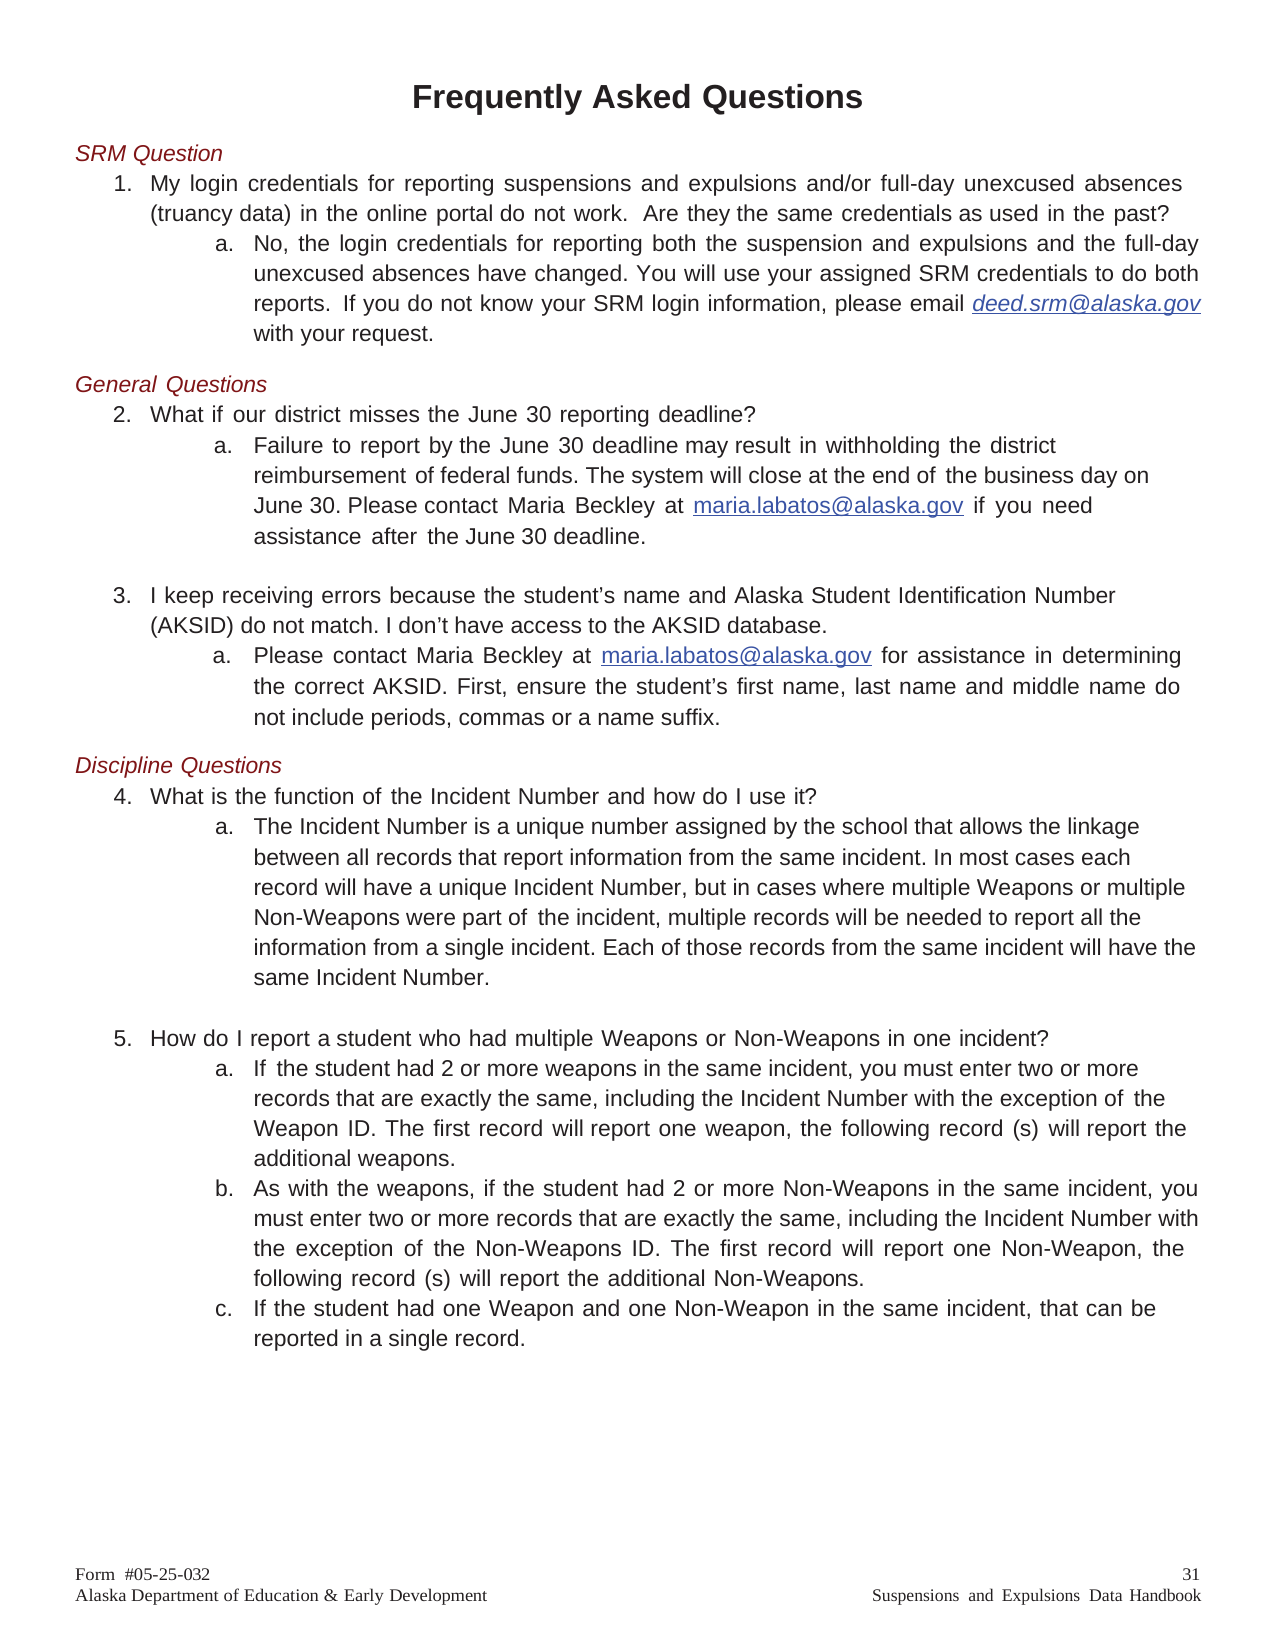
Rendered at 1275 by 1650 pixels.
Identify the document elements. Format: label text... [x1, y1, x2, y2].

list Please contact Maria Beckley at maria.labatos@alaska.gov for assistance in determining the correct AKSID. First, ensure the student’s first name, last name and middle name do not include periods, commas or a name suffix. [212, 642, 1182, 730]
list How do I report a student who had multiple Weapons or Non-Weapons in one incident? [113, 1024, 1235, 1051]
list As with the weapons, if the student had 2 or more Non-Weapons in the same incident, you must enter two or more records that are exactly the same, including the Incident Number with the exception of the Non-Weapons ID. The first record will report one Non-Weapon, the [215, 1175, 1199, 1261]
list What is the function of the Incident Number and how do I use it? [113, 783, 1235, 810]
list If the student had one Weapon and one Non-Weapon in the same incident, that can be reported in a single record. [215, 1295, 1158, 1351]
list My login credentials for reporting suspensions and expulsions and/or full-day unexcused absences (truancy data) in the online portal do not work. Are they the same credentials as used in the past? [113, 170, 1183, 226]
list I keep receiving errors because the student’s name and Alaska Student Identification Number (AKSID) do not match. I don’t have access to the AKSID database. [113, 582, 1117, 638]
list If the student had 2 or more weapons in the same incident, you must enter two or more records that are exactly the same, including the Incident Number with the exception of the Weapon ID. The first record will report one weapon, the following record (s) will report the additional weapons. [215, 1054, 1195, 1171]
text SRM Question [75, 140, 1235, 167]
list Failure to report by the June 30 deadline may result in withholding the district reimbursement of federal funds. The system will close at the end of the business day on June 30. Please contact Maria Beckley at maria.labatos@alaska.gov if you need assistance after the June 30 deadline. [214, 432, 1173, 549]
list What if our district misses the June 30 reporting deadline? [113, 401, 1235, 428]
text Discipline Questions [75, 752, 1235, 778]
subtitle Frequently Asked Questions [114, 77, 1161, 116]
text following record (s) will report the additional Non-Weapons. [253, 1265, 1235, 1292]
list No, the login credentials for reporting both the suspension and expulsions and the full-day unexcused absences have changed. You will use your assigned SRM credentials to do both reports. If you do not know your SRM login information, please email deed.srm@alaska.gov with your request. [215, 229, 1200, 347]
list The Incident Number is a unique number assigned by the school that allows the linkage between all records that report information from the same incident. In most cases each record will have a unique Incident Number, but in cases where multiple Weapons or multiple Non-Weapons were part of the incident, multiple records will be needed to report all the information from a single incident. Each of those records from the same incident will have the same Incident Number. [215, 813, 1199, 991]
text General Questions [75, 371, 1235, 398]
